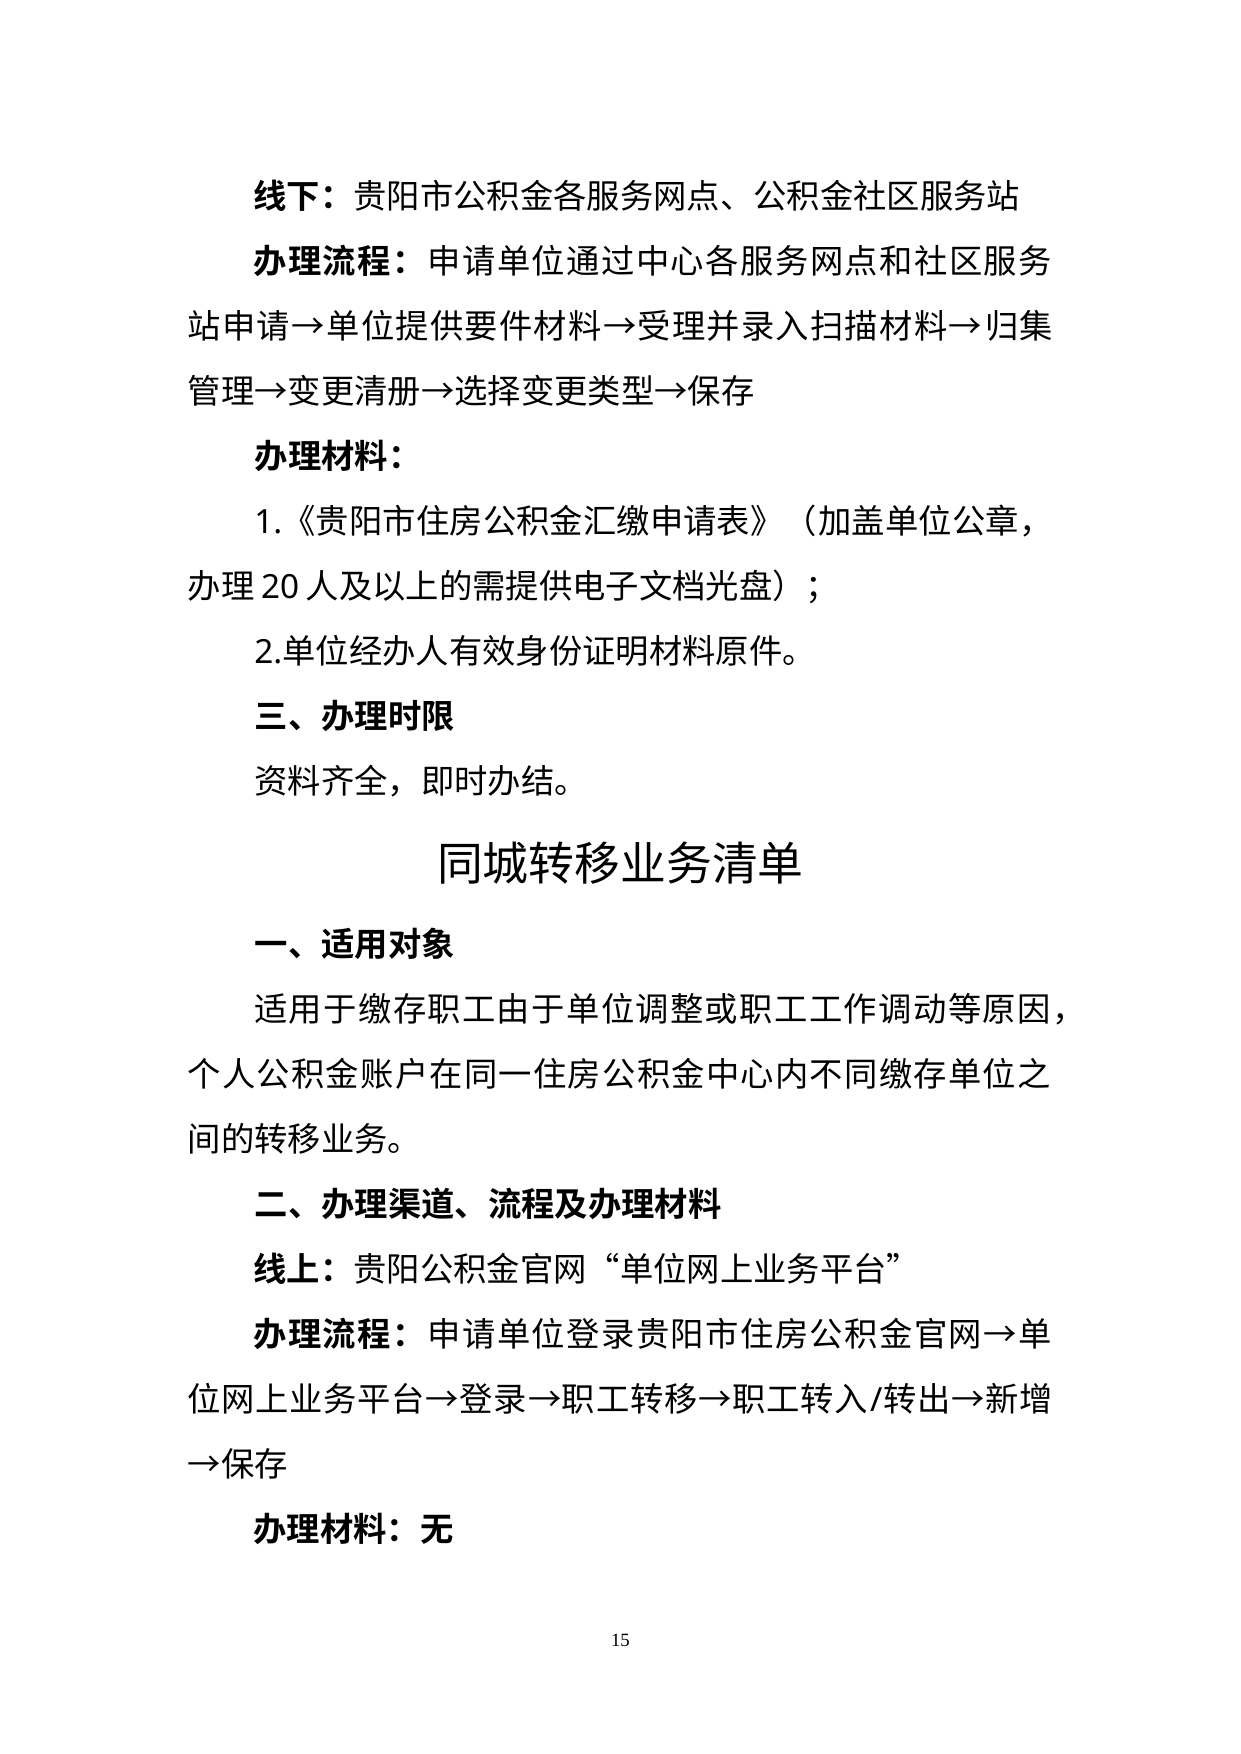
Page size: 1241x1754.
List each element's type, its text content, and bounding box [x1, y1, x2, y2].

text 线下：贵阳市公积金各服务网点、公积金社区服务站 [187, 162, 1053, 227]
text 资料齐全，即时办结。 [187, 747, 1053, 812]
text 二、办理渠道、流程及办理材料 [187, 1169, 1053, 1234]
text 办理流程：申请单位登录贵阳市住房公积金官网→单位网上业务平台→登录→职工转移→职工转入/转出→新增→保存 [187, 1299, 1053, 1494]
text 适用于缴存职工由于单位调整或职工工作调动等原因，个人公积金账户在同一住房公积金中心内不同缴存单位之间的转移业务。 [187, 974, 1053, 1169]
text 同城转移业务清单 [187, 812, 1053, 909]
text 办理材料：无 [187, 1494, 1053, 1559]
text 一、适用对象 [187, 909, 1053, 974]
text 三、办理时限 [187, 682, 1053, 747]
text 1.《贵阳市住房公积金汇缴申请表》（加盖单位公章，办理20人及以上的需提供电子文档光盘）； [187, 487, 1053, 617]
text 办理流程：申请单位通过中心各服务网点和社区服务站申请→单位提供要件材料→受理并录入扫描材料→归集管理→变更清册→选择变更类型→保存 [187, 227, 1053, 422]
text 线上：贵阳公积金官网“单位网上业务平台” [187, 1234, 1053, 1299]
text 2.单位经办人有效身份证明材料原件。 [187, 617, 1053, 682]
text 办理材料： [187, 422, 1053, 487]
